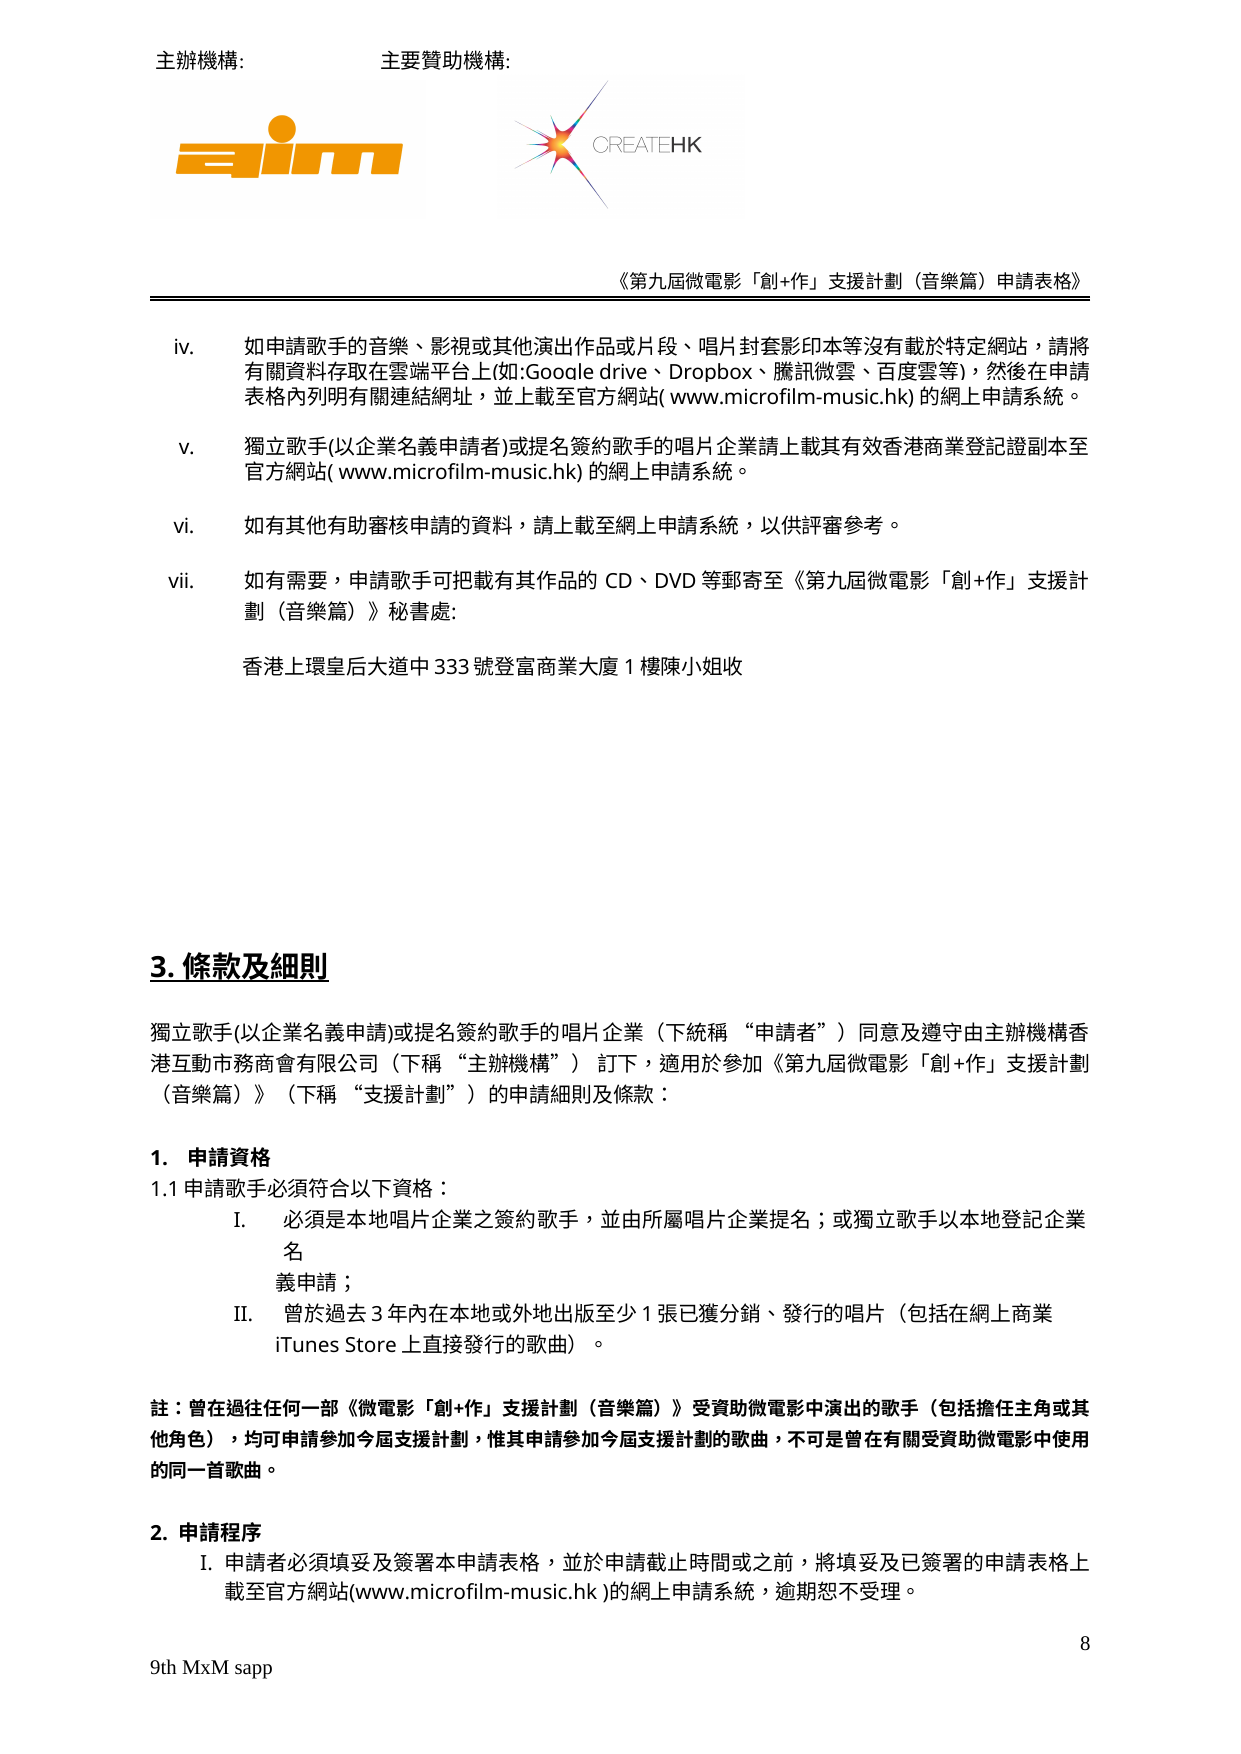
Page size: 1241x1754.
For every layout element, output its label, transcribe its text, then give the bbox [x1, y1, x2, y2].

list 獨立歌手(以企業名義申請者)或提名簽約歌手的唱片企業請上載其有效香港商業登記證副本至官方網站( www.microfilm-music.hk) 的網上申請系統。 [194, 434, 1090, 484]
text 1.1申請歌手必須符合以下資格： [150, 1172, 1090, 1203]
list 申請者必須填妥及簽署本申請表格，並於申請截止時間或之前，將填妥及已簽署的申請表格上載至官方網站(www.microfilm-music.hk )的網上申請系統，逾期恕不受理。 [200, 1547, 1090, 1605]
list 申請資格 [150, 1140, 1090, 1172]
picture [496, 74, 746, 219]
text 香港上環皇后大道中333號登富商業大廈1樓陳小姐收 [242, 650, 1090, 681]
text 註：曾在過往任何一部《微電影「創+作」支援計劃（音樂篇）》受資助微電影中演出的歌手（包括擔任主角或其他角色），均可申請參加今屆支援計劃，惟其申請參加今屆支援計劃的歌曲，不可是曾在有關受資助微電影中使用的同一首歌曲。 [150, 1390, 1090, 1484]
list 如有需要，申請歌手可把載有其作品的CD、DVD等郵寄至《第九屆微電影「創+作」支援計劃（音樂篇）》秘書處: [194, 565, 1090, 625]
picture [150, 80, 427, 219]
list 必須是本地唱片企業之簽約歌手，並由所屬唱片企業提名；或獨立歌手以本地登記企業名 [233, 1203, 1090, 1265]
text iTunes Store上直接發行的歌曲）。 [233, 1328, 1090, 1359]
text 3. 條款及細則 [150, 953, 1090, 984]
text 獨立歌手(以企業名義申請)或提名簽約歌手的唱片企業（下統稱 “申請者”）同意及遵守由主辦機構香港互動市務商會有限公司（下稱 “主辦機構”） 訂下，適用於參加《第九屆微電影「創+作」支援計劃（音樂篇）》（下稱 “支援計劃”）的申請細則及條款： [150, 1015, 1090, 1109]
list 曾於過去3年內在本地或外地出版至少1張已獲分銷、發行的唱片（包括在網上商業 [233, 1297, 1090, 1328]
text 義申請； [150, 1265, 1090, 1297]
text 2. 申請程序 [150, 1515, 1090, 1547]
list 如有其他有助審核申請的資料，請上載至網上申請系統，以供評審參考。 [194, 509, 1090, 540]
